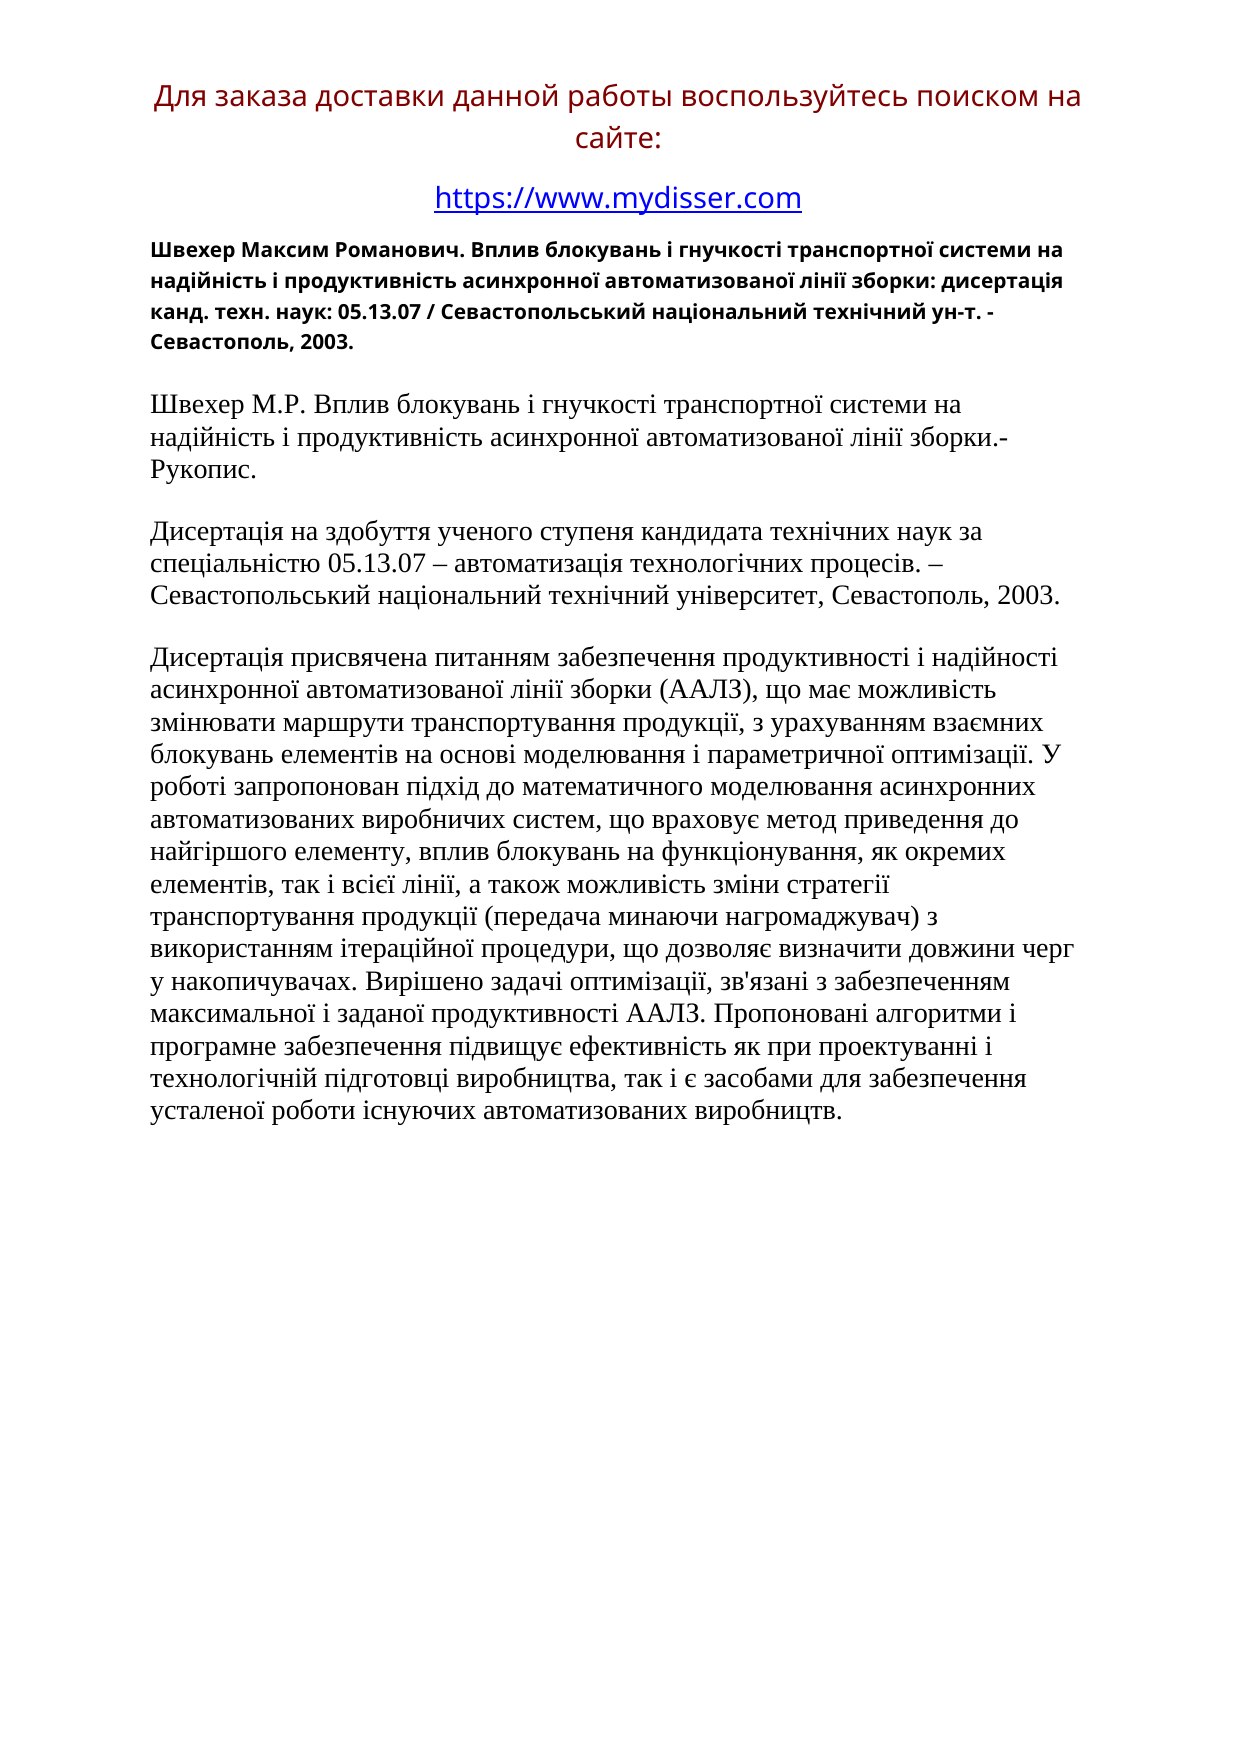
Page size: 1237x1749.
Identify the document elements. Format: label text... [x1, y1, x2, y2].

text Швехер М.Р. Вплив блокувань і гнучкості транспортної системи на надійність і продуктивність асинхронної автоматизованої лінії зборки.- Рукопис. [150, 387, 1086, 484]
text Дисертація присвячена питанням забезпечення продуктивності і надійності асинхронної автоматизованої лінії зборки (ААЛЗ), що має можливість змінювати маршрути транспортування продукції, з урахуванням взаємних блокувань елементів на основі моделювання і параметричної оптимізації. У роботі запропонован підхід до математичного моделювання асинхронних автоматизованих виробничих систем, що враховує метод приведення до найгіршого елементу, вплив блокувань на функціонування, як окремих елементів, так і всієї лінії, а також можливість зміни стратегії транспортування продукції (передача минаючи нагромаджувач) з використанням ітераційної процедури, що дозволяє визначити довжини черг у накопичувачах. Вирішено задачі оптимізації, зв'язані з забезпеченням максимальної і заданої продуктивності ААЛЗ. Пропоновані алгоритми і програмне забезпечення підвищує ефективність як при проектуванні і технологічній підготовці виробництва, так і є засобами для забезпечення усталеної роботи існуючих автоматизованих виробництв. [150, 640, 1086, 1126]
text Дисертація на здобуття ученого ступеня кандидата технічних наук за спеціальністю 05.13.07 – автоматизація технологічних процесів. – Севастопольський національний технічний університет, Севастополь, 2003. [150, 513, 1086, 611]
text Швехер Максим Романович. Вплив блокувань і гнучкості транспортної системи на надійність і продуктивність асинхронної автоматизованої лінії зборки: дисертація канд. техн. наук: 05.13.07 / Севастопольський національний технічний ун-т. - Севастополь, 2003. [150, 236, 1086, 356]
